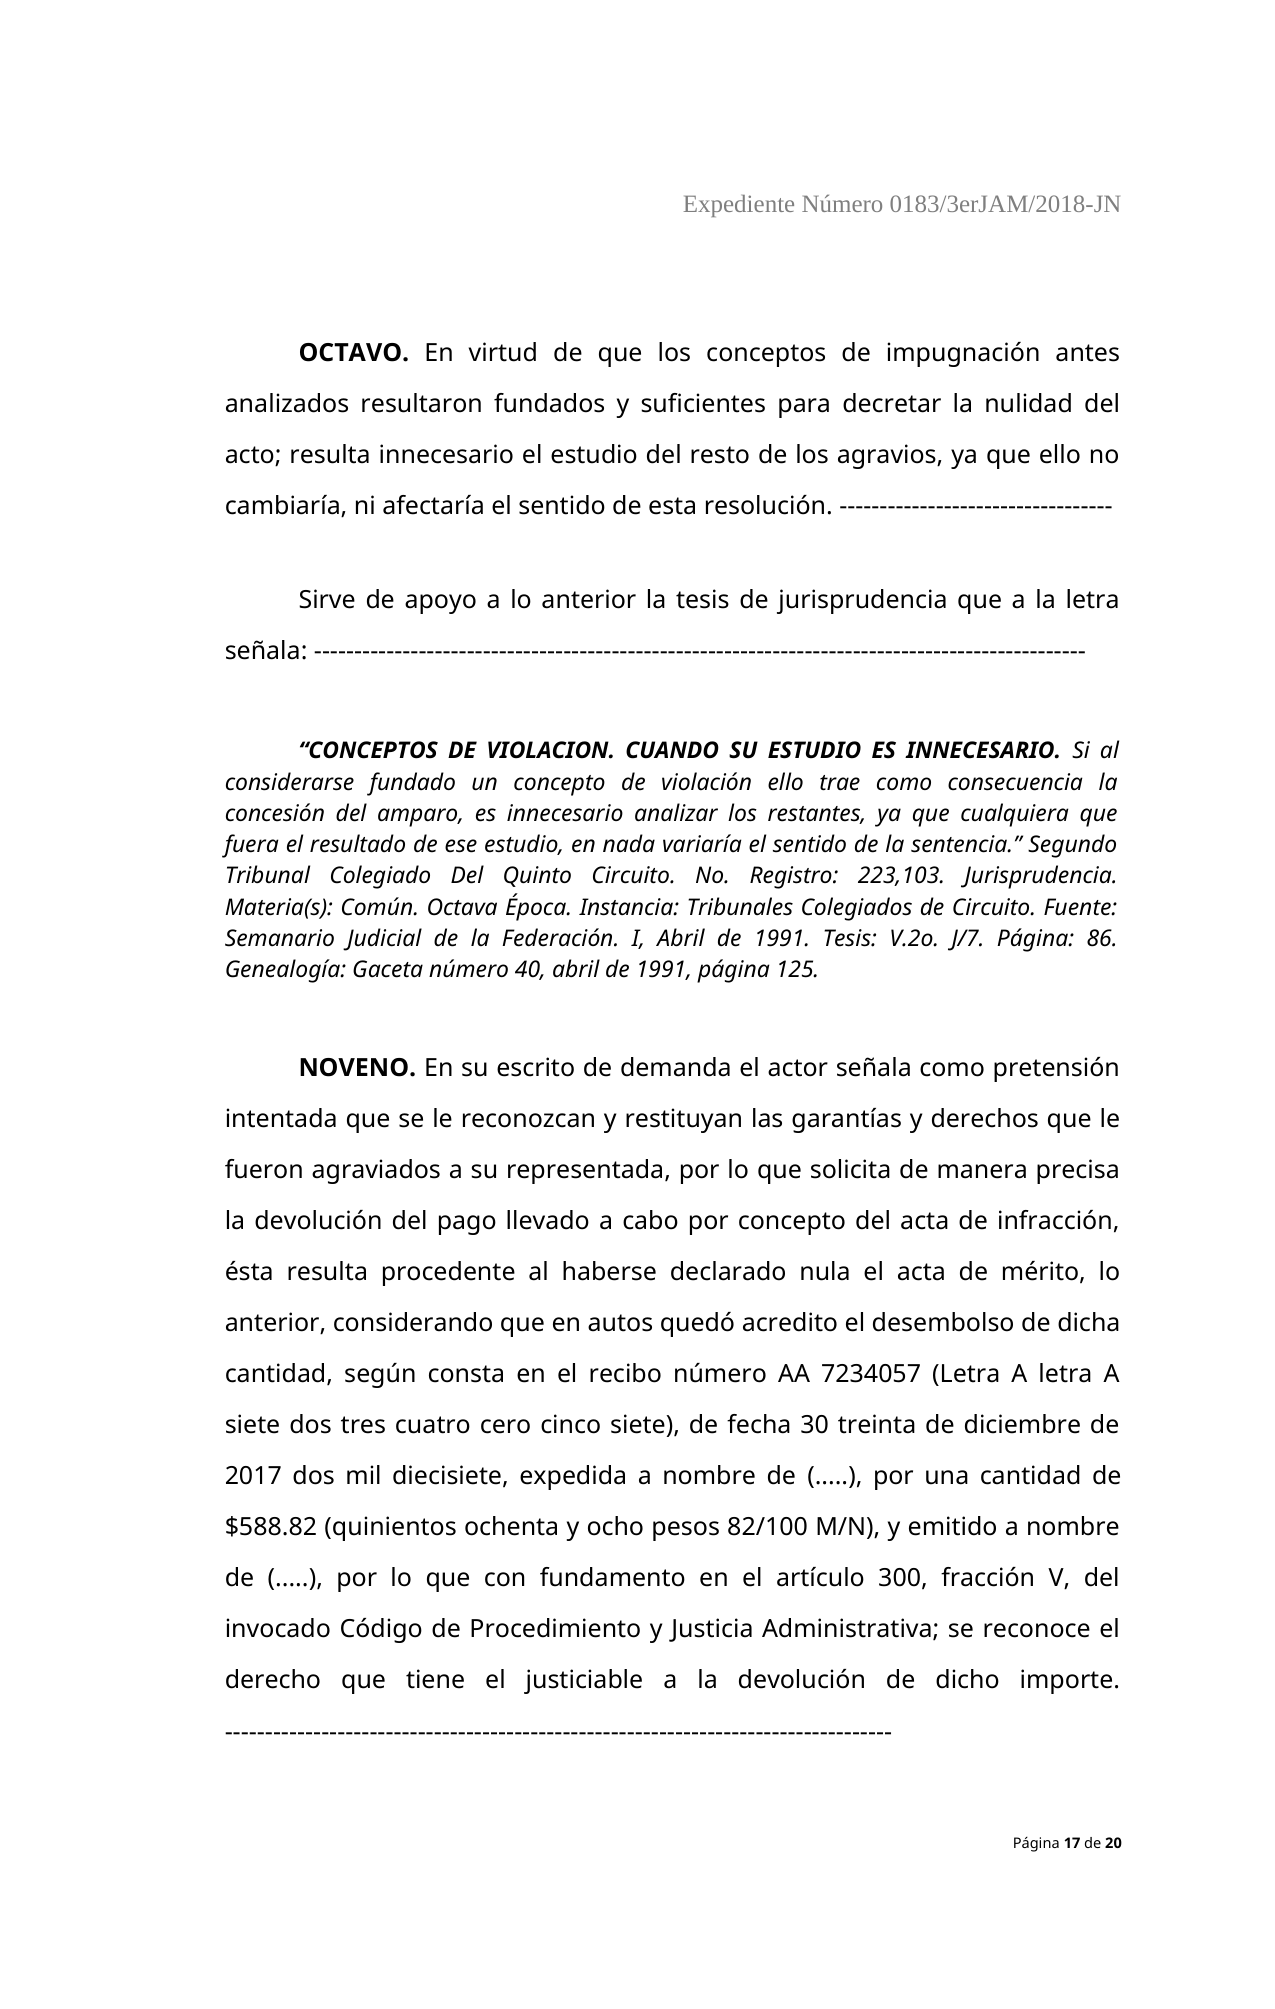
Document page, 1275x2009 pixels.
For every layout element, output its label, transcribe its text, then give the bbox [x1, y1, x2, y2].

text Sirve de apoyo a lo anterior la tesis de jurisprudencia que a la letra señala: ------------------------------------------------------------------------------------------------ [224, 581, 1121, 666]
text “CONCEPTOS DE VIOLACION. CUANDO SU ESTUDIO ES INNECESARIO. Si al considerarse fundado un concepto de violación ello trae como consecuencia la concesión del amparo, es innecesario analizar los restantes, ya que cualquiera que fuera el resultado de ese estudio, en nada variaría el sentido de la sentencia.” Segundo Tribunal Colegiado Del Quinto Circuito. No. Registro: 223,103. Jurisprudencia. Materia(s): Común. Octava Época. Instancia: Tribunales Colegiados de Circuito. Fuente: Semanario Judicial de la Federación. I, Abril de 1991. Tesis: V.2o. J/7. Página: 86. Genealogía: Gaceta número 40, abril de 1991, página 125. [224, 734, 1121, 984]
text OCTAVO. En virtud de que los conceptos de impugnación antes analizados resultaron fundados y suficientes para decretar la nulidad del acto; resulta innecesario el estudio del resto de los agravios, ya que ello no cambiaría, ni afectaría el sentido de esta resolución. ---------------------------------- [224, 334, 1121, 522]
text NOVENO. En su escrito de demanda el actor señala como pretensión intentada que se le reconozcan y restituyan las garantías y derechos que le fueron agraviados a su representada, por lo que solicita de manera precisa la devolución del pago llevado a cabo por concepto del acta de infracción, ésta resulta procedente al haberse declarado nula el acta de mérito, lo anterior, considerando que en autos quedó acredito el desembolso de dicha cantidad, según consta en el recibo número AA 7234057 (Letra A letra A siete dos tres cuatro cero cinco siete), de fecha 30 treinta de diciembre de 2017 dos mil diecisiete, expedida a nombre de (.....), por una cantidad de $588.82 (quinientos ochenta y ocho pesos 82/100 M/N), y emitido a nombre de (.....), por lo que con fundamento en el artículo 300, fracción V, del invocado Código de Procedimiento y Justicia Administrativa; se reconoce el derecho que tiene el justiciable a la devolución de dicho importe. ----------------------------------------------------------------------------------- [224, 1049, 1121, 1747]
